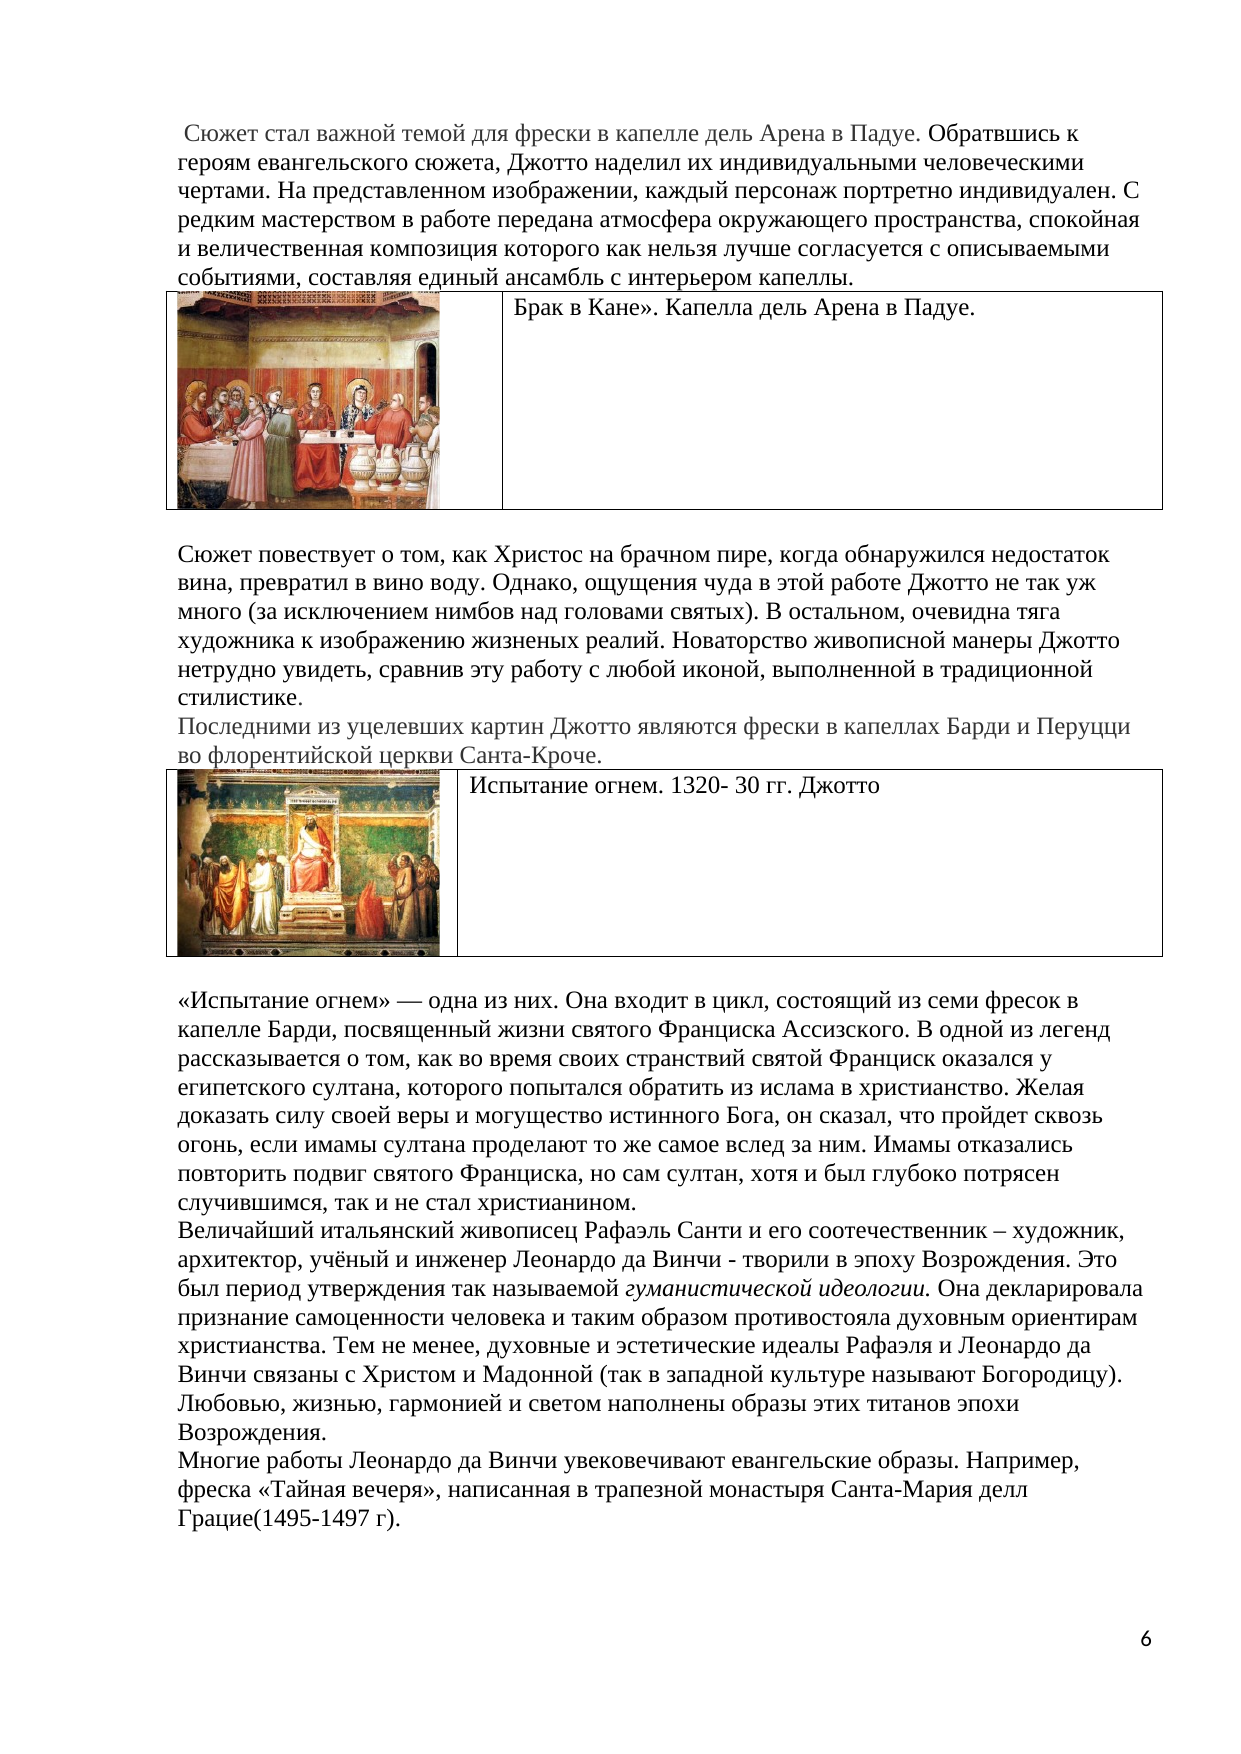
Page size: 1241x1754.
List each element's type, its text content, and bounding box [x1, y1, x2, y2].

picture [177, 769, 440, 956]
table_header [167, 770, 177, 956]
text Сюжет стал важной темой для фрески в капелле дель Арена в Падуе. Обратвшись к героям евангельского сюжета, Джотто наделил их индивидуальными человеческими чертами. На представленном изображении, каждый персонаж портретно индивидуален. С редким мастерством в работе передана атмосфера окружающего пространства, спокойная и величественная композиция которого как нельзя лучше согласуется с описываемыми событиями, составляя единый ансамбль с интерьером капеллы. [177, 118, 1152, 291]
text «Испытание огнем» — одна из них. Она входит в цикл, состоящий из семи фресок в капелле Барди, посвященный жизни святого Франциска Ассизского. В одной из легенд рассказывается о том, как во время своих странствий святой Франциск оказался у египетского султана, которого попытался обратить из ислама в христианство. Желая доказать силу своей веры и могущество истинного Бога, он сказал, что пройдет сквозь огонь, если имамы султана проделают то же самое вслед за ним. Имамы отказались повторить подвиг святого Франциска, но сам султан, хотя и был глубоко потрясен случившимся, так и не стал христианином. [177, 985, 1152, 1215]
text Сюжет повествует о том, как Христос на брачном пире, когда обнаружился недостаток вина, превратил в вино воду. Однако, ощущения чуда в этой работе Джотто не так уж много (за исключением нимбов над головами святых). В остальном, очевидна тяга художника к изображению жизненых реалий. Новаторство живописной манеры Джотто нетрудно увидеть, сравнив эту работу с любой иконой, выполненной в традиционной стилистике. [177, 539, 1152, 711]
table_header Брак в Кане». Капелла дель Арена в Падуе. [503, 292, 1162, 509]
picture [177, 291, 440, 509]
text Многие работы Леонардо да Винчи увековечивают евангельские образы. Например, фреска «Тайная вечеря», написанная в трапезной монастыря Санта-Мария делл Грацие(1495-1497 г). [177, 1445, 1152, 1532]
table_header Испытание огнем. 1320- 30 гг. Джотто [458, 770, 1162, 956]
table_header [440, 770, 457, 956]
table_header [440, 292, 502, 509]
table_header [167, 292, 177, 509]
text Величайший итальянский живописец Рафаэль Санти и его соотечественник – художник, архитектор, учёный и инженер Леонардо да Винчи - творили в эпоху Возрождения. Это был период утверждения так называемой гуманистической идеологии. Она декларировала признание самоценности человека и таким образом противостояла духовным ориентирам христианства. Тем не менее, духовные и эстетические идеалы Рафаэля и Леонардо да Винчи связаны с Христом и Мадонной (так в западной культуре называют Богородицу). Любовью, жизнью, гармонией и светом наполнены образы этих титанов эпохи Возрождения. [177, 1215, 1152, 1445]
text Последними из уцелевших картин Джотто являются фрески в капеллах Барди и Перуцци во флорентийской церкви Санта-Кроче. [177, 711, 1152, 769]
